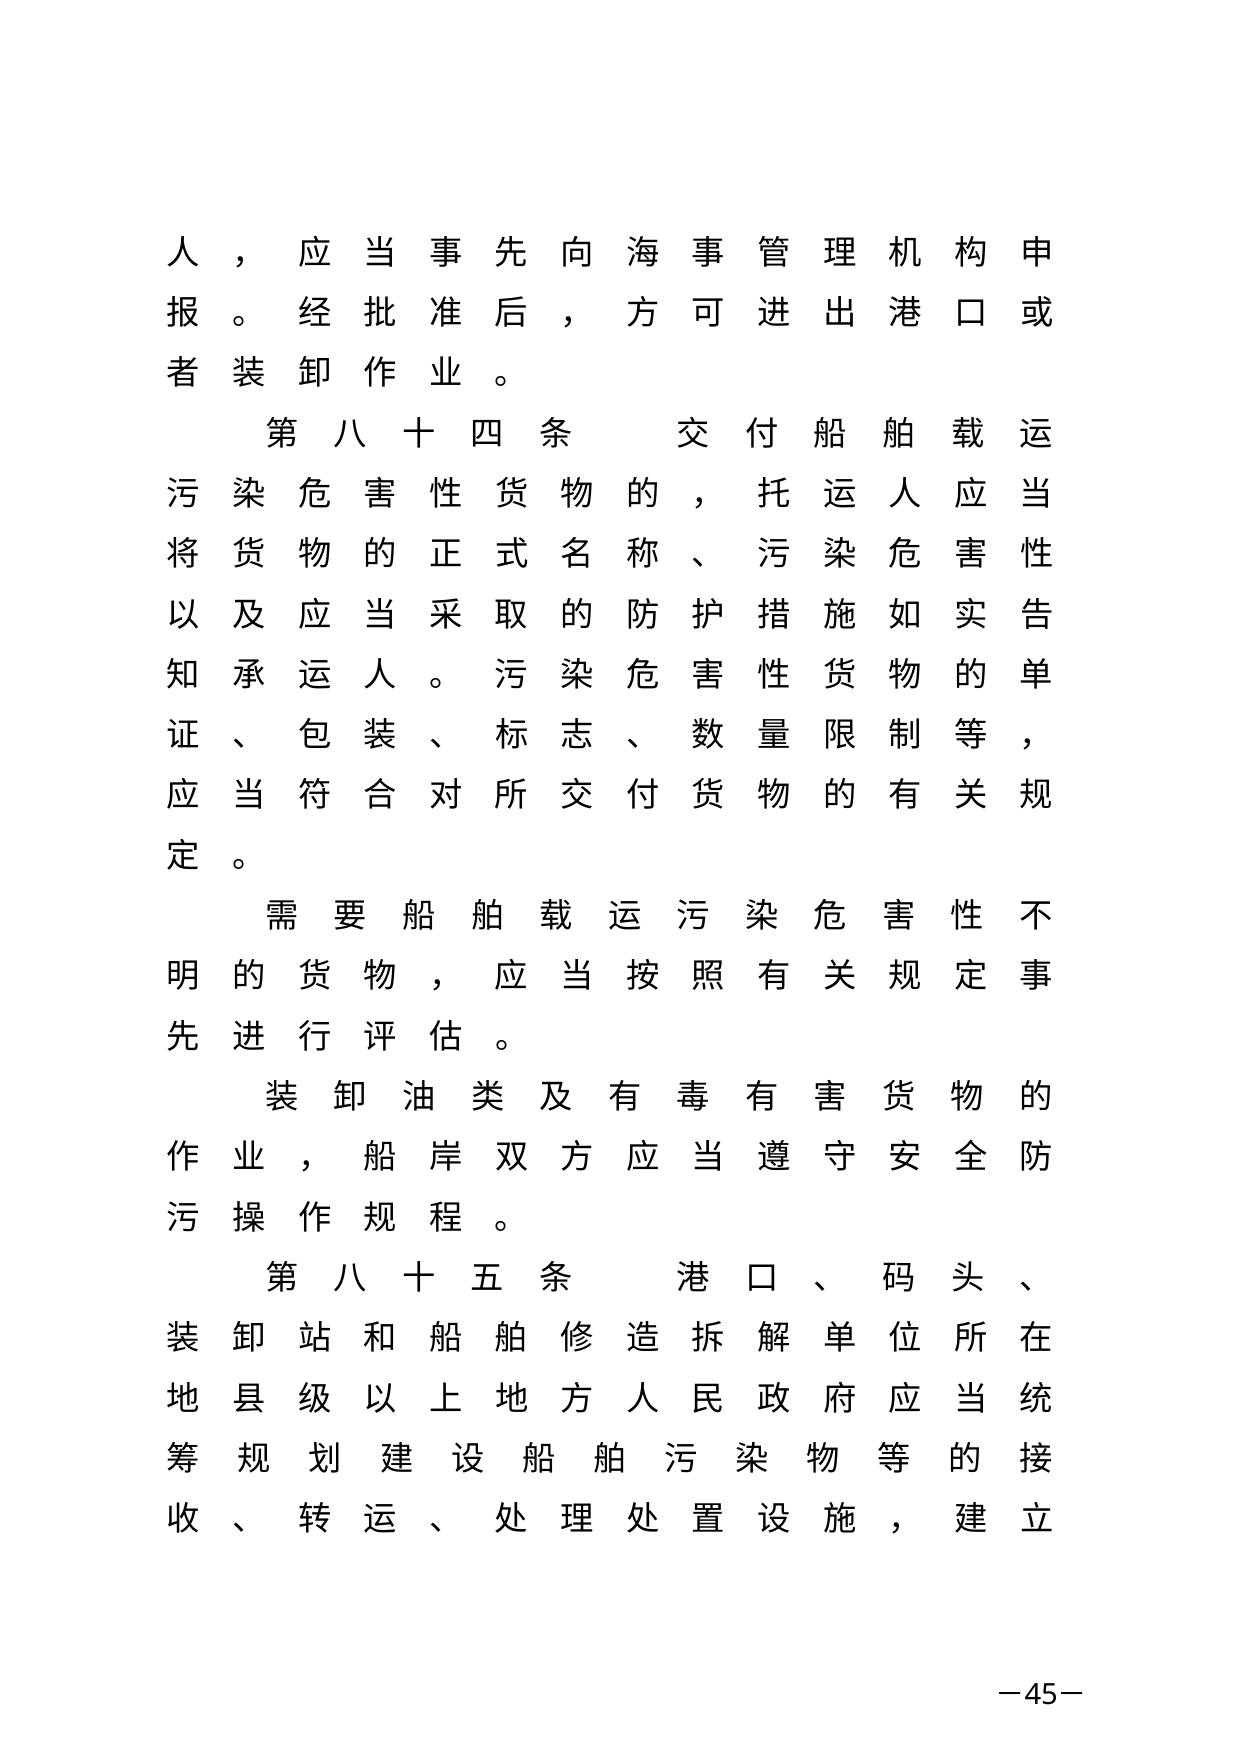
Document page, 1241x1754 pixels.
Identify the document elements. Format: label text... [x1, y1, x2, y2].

text 需要船舶载运污染危害性不明的货物，应当按照有关规定事先进行评估。 [167, 883, 1085, 1064]
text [167, 1245, 1085, 1546]
text 装卸油类及有毒有害货物的作业，船岸双方应当遵守安全防污操作规程。 [167, 1064, 1085, 1245]
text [167, 219, 1085, 400]
text 第八十四条 交付船舶载运污染危害性货物的，托运人应当将货物的正式名称、污染危害性以及应当采取的防护措施如实告知承运人。污染危害性货物的单证、包装、标志、数量限制等，应当符合对所交付货物的有关规定。 [167, 400, 1085, 883]
